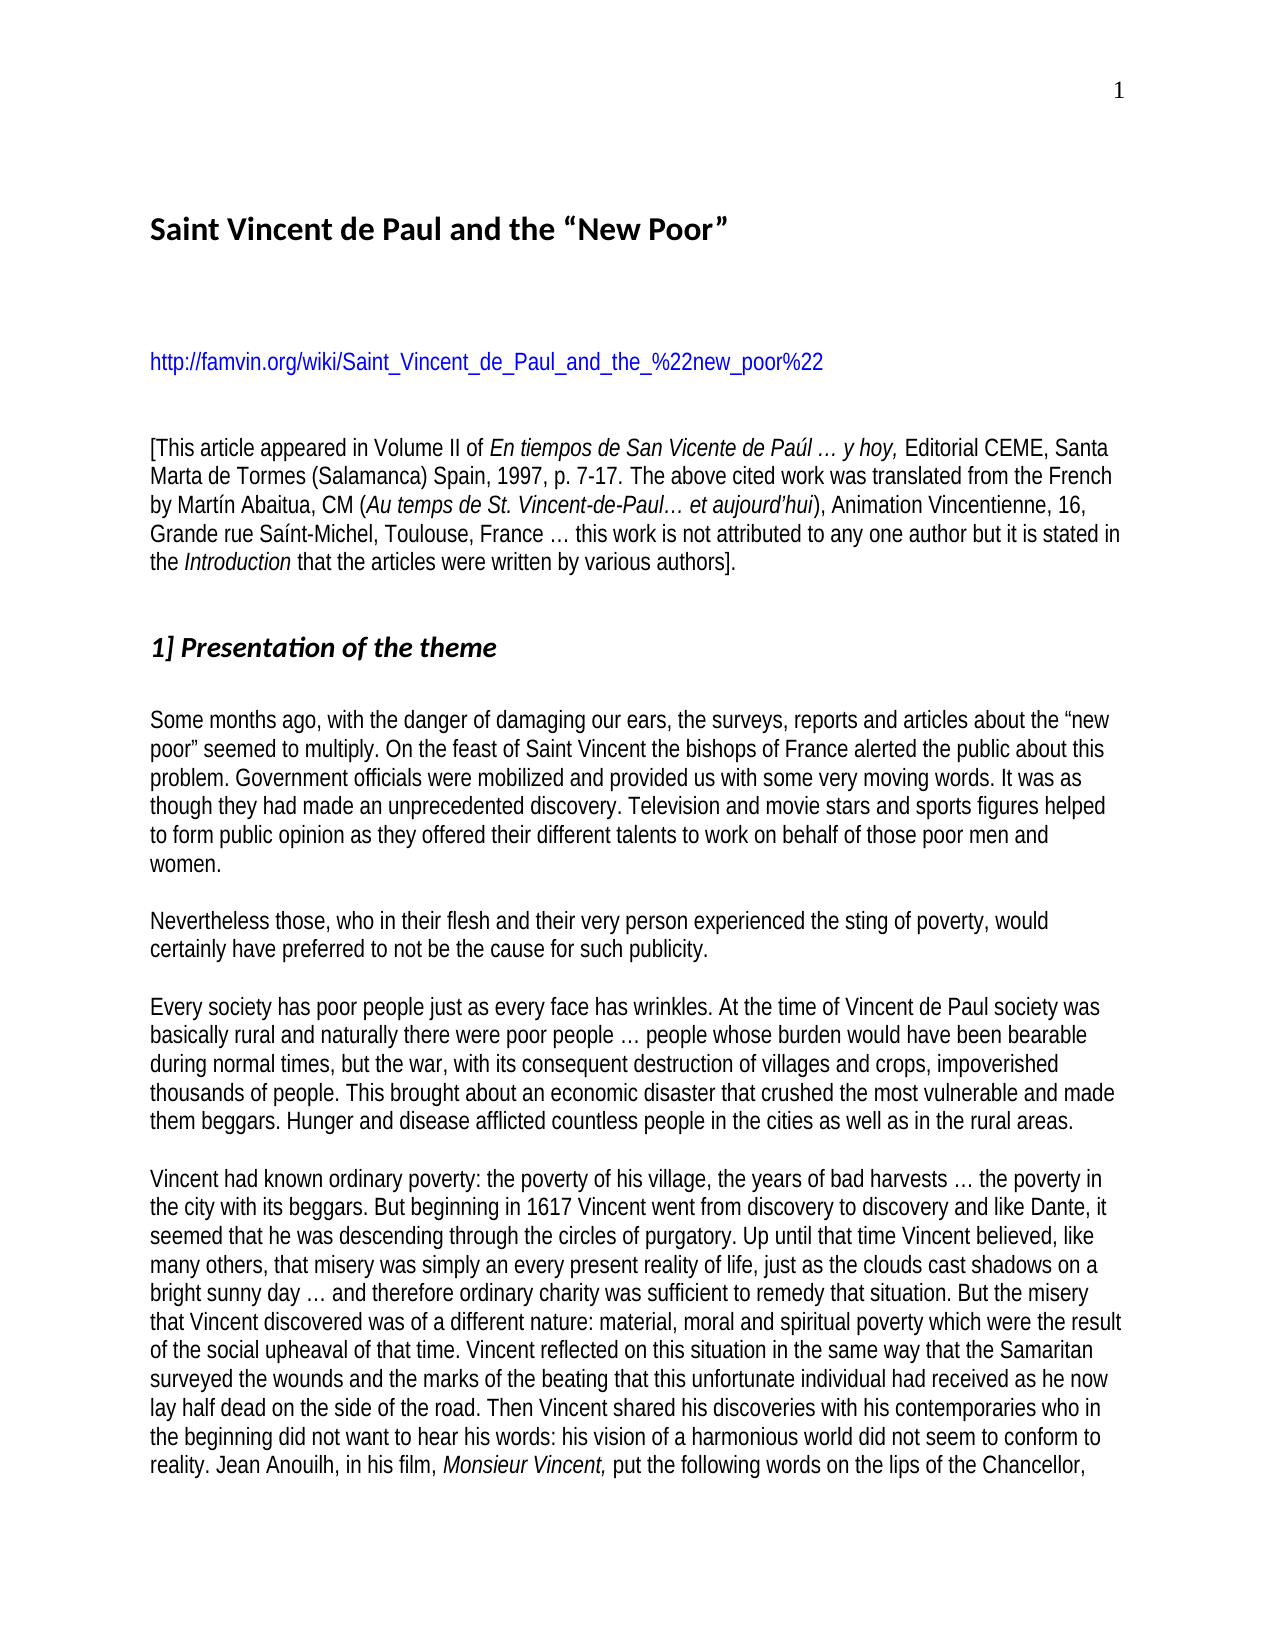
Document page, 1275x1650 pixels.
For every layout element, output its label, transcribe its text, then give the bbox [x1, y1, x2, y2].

text [This article appeared in Volume II of En tiempos de San Vicente de Paúl … y hoy, Editorial CEME, Santa Marta de Tormes (Salamanca) Spain, 1997, p. 7-17. The above cited work was translated from the French by Martín Abaitua, CM (Au temps de St. Vincent-de-Paul… et aujourd’hui), Animation Vincentienne, 16, Grande rue Saínt-Michel, Toulouse, France … this work is not attributed to any one author but it is stated in the Introduction that the articles were written by various authors]. [150, 433, 1125, 576]
text http://famvin.org/wiki/Saint_Vincent_de_Paul_and_the_%22new_poor%22 [150, 347, 1125, 375]
text Every society has poor people just as every face has wrinkles. At the time of Vincent de Paul society was basically rural and naturally there were poor people … people whose burden would have been bearable during normal times, but the war, with its consequent destruction of villages and crops, impoverished thousands of people. This brought about an economic disaster that crushed the most vulnerable and made them beggars. Hunger and disease afflicted countless people in the cities as well as in the rural areas. [150, 992, 1125, 1135]
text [150, 1164, 1125, 1479]
text Some months ago, with the danger of damaging our ears, the surveys, reports and articles about the “new poor” seemed to multiply. On the feast of Saint Vincent the bishops of France alerted the public about this problem. Government officials were mobilized and provided us with some very moving words. It was as though they had made an unprecedented discovery. Television and movie stars and sports figures helped to form public opinion as they offered their different talents to work on behalf of those poor men and women. [150, 705, 1125, 877]
text Nevertheless those, who in their flesh and their very person experienced the sting of poverty, would certainly have preferred to not be the cause for such publicity. [150, 906, 1125, 963]
subtitle 1] Presentation of the theme [150, 629, 1125, 665]
subtitle Saint Vincent de Paul and the “New Poor” [150, 208, 1125, 248]
